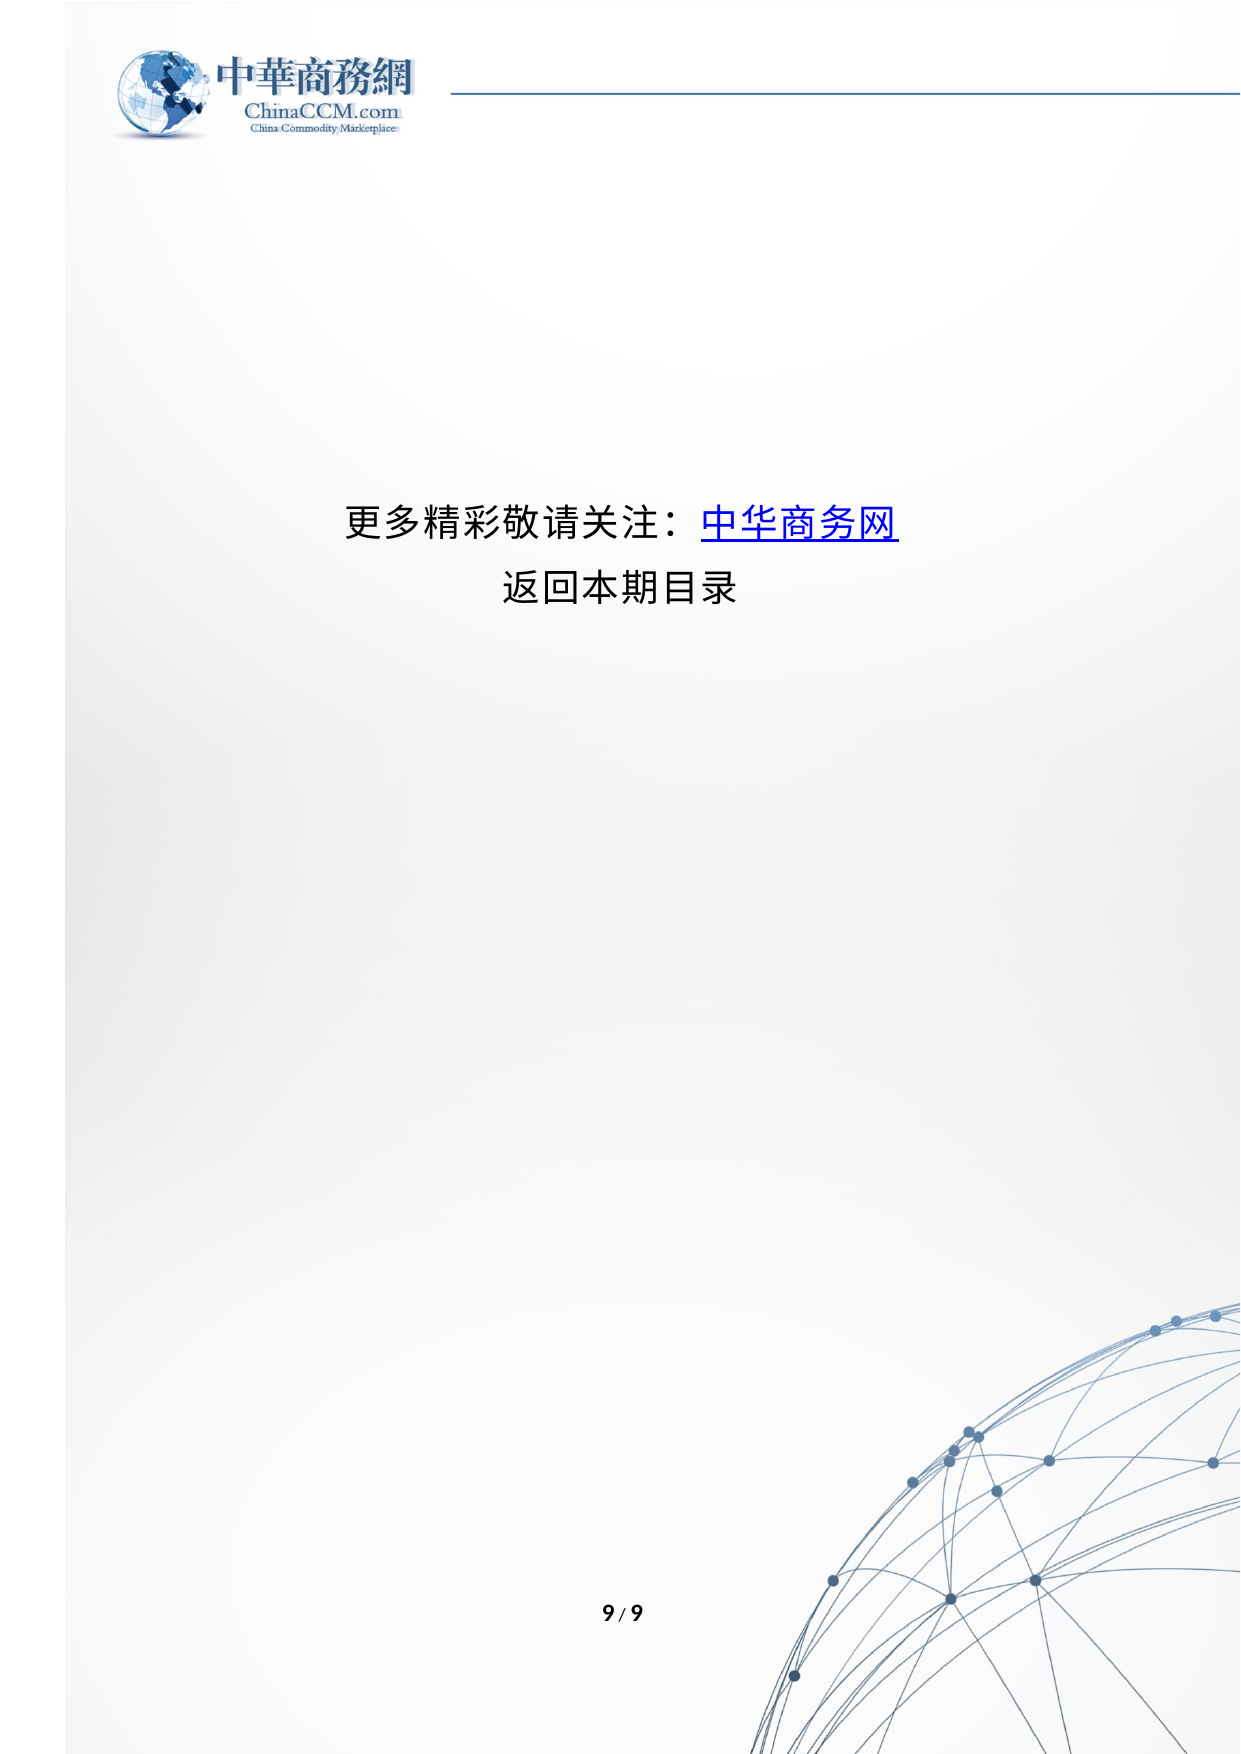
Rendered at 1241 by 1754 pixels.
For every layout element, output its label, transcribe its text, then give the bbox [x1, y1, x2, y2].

picture [65, 2, 1241, 1754]
text 更多精彩敬请关注：中华商务网 [177, 487, 1063, 552]
text 返回本期目录 [177, 552, 1063, 617]
